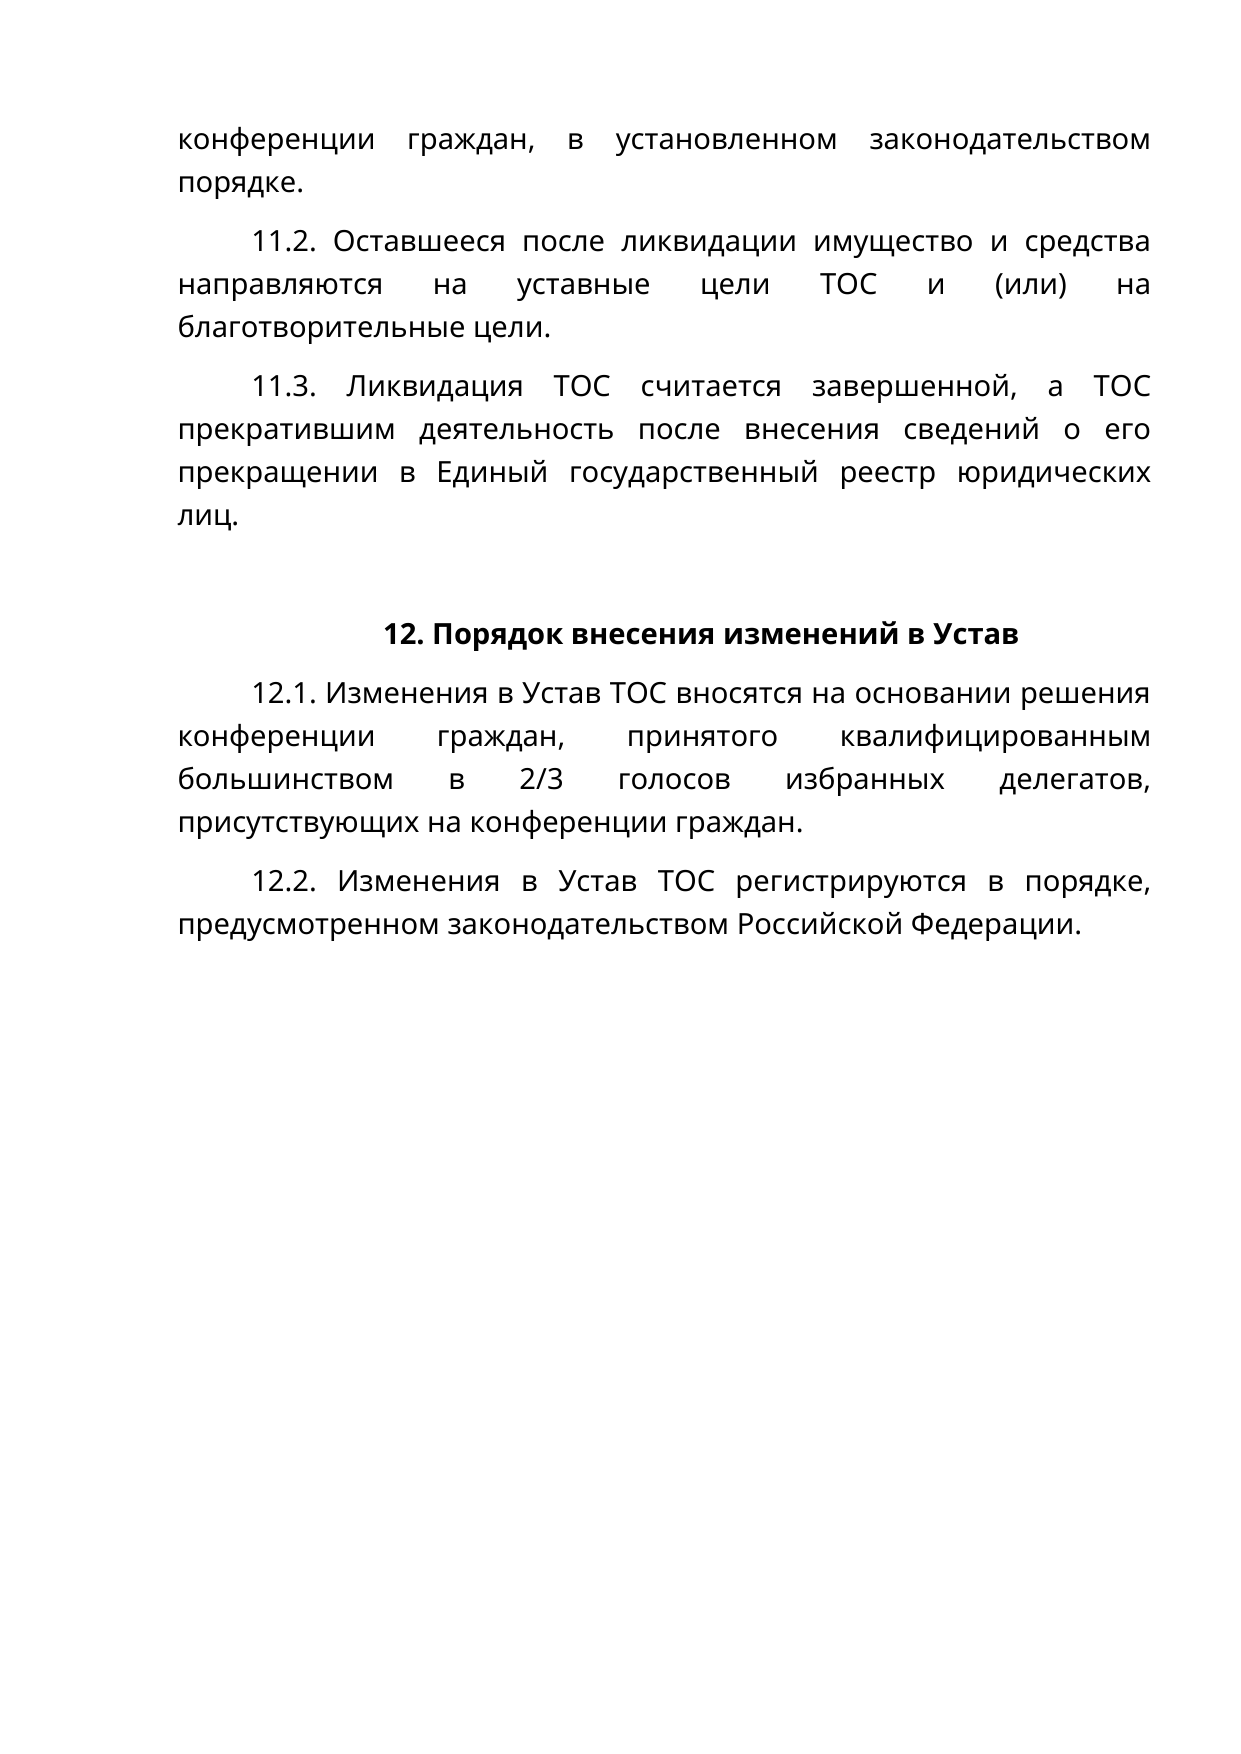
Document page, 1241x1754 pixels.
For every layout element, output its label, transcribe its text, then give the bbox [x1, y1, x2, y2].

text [177, 118, 1152, 201]
text 11.3. Ликвидация ТОС считается завершенной, а ТОС прекратившим деятельность после внесения сведений о его прекращении в Единый государственный реестр юридических лиц. [177, 366, 1152, 534]
text 12. Порядок внесения изменений в Устав [177, 613, 1152, 653]
text 11.2. Оставшееся после ликвидации имущество и средства направляются на уставные цели ТОС и (или) на благотворительные цели. [177, 220, 1152, 346]
text 12.1. Изменения в Устав ТОС вносятся на основании решения конференции граждан, принятого квалифицированным большинством в 2/3 голосов избранных делегатов, присутствующих на конференции граждан. [177, 672, 1152, 841]
text 12.2. Изменения в Устав ТОС регистрируются в порядке, предусмотренном законодательством Российской Федерации. [177, 860, 1152, 943]
